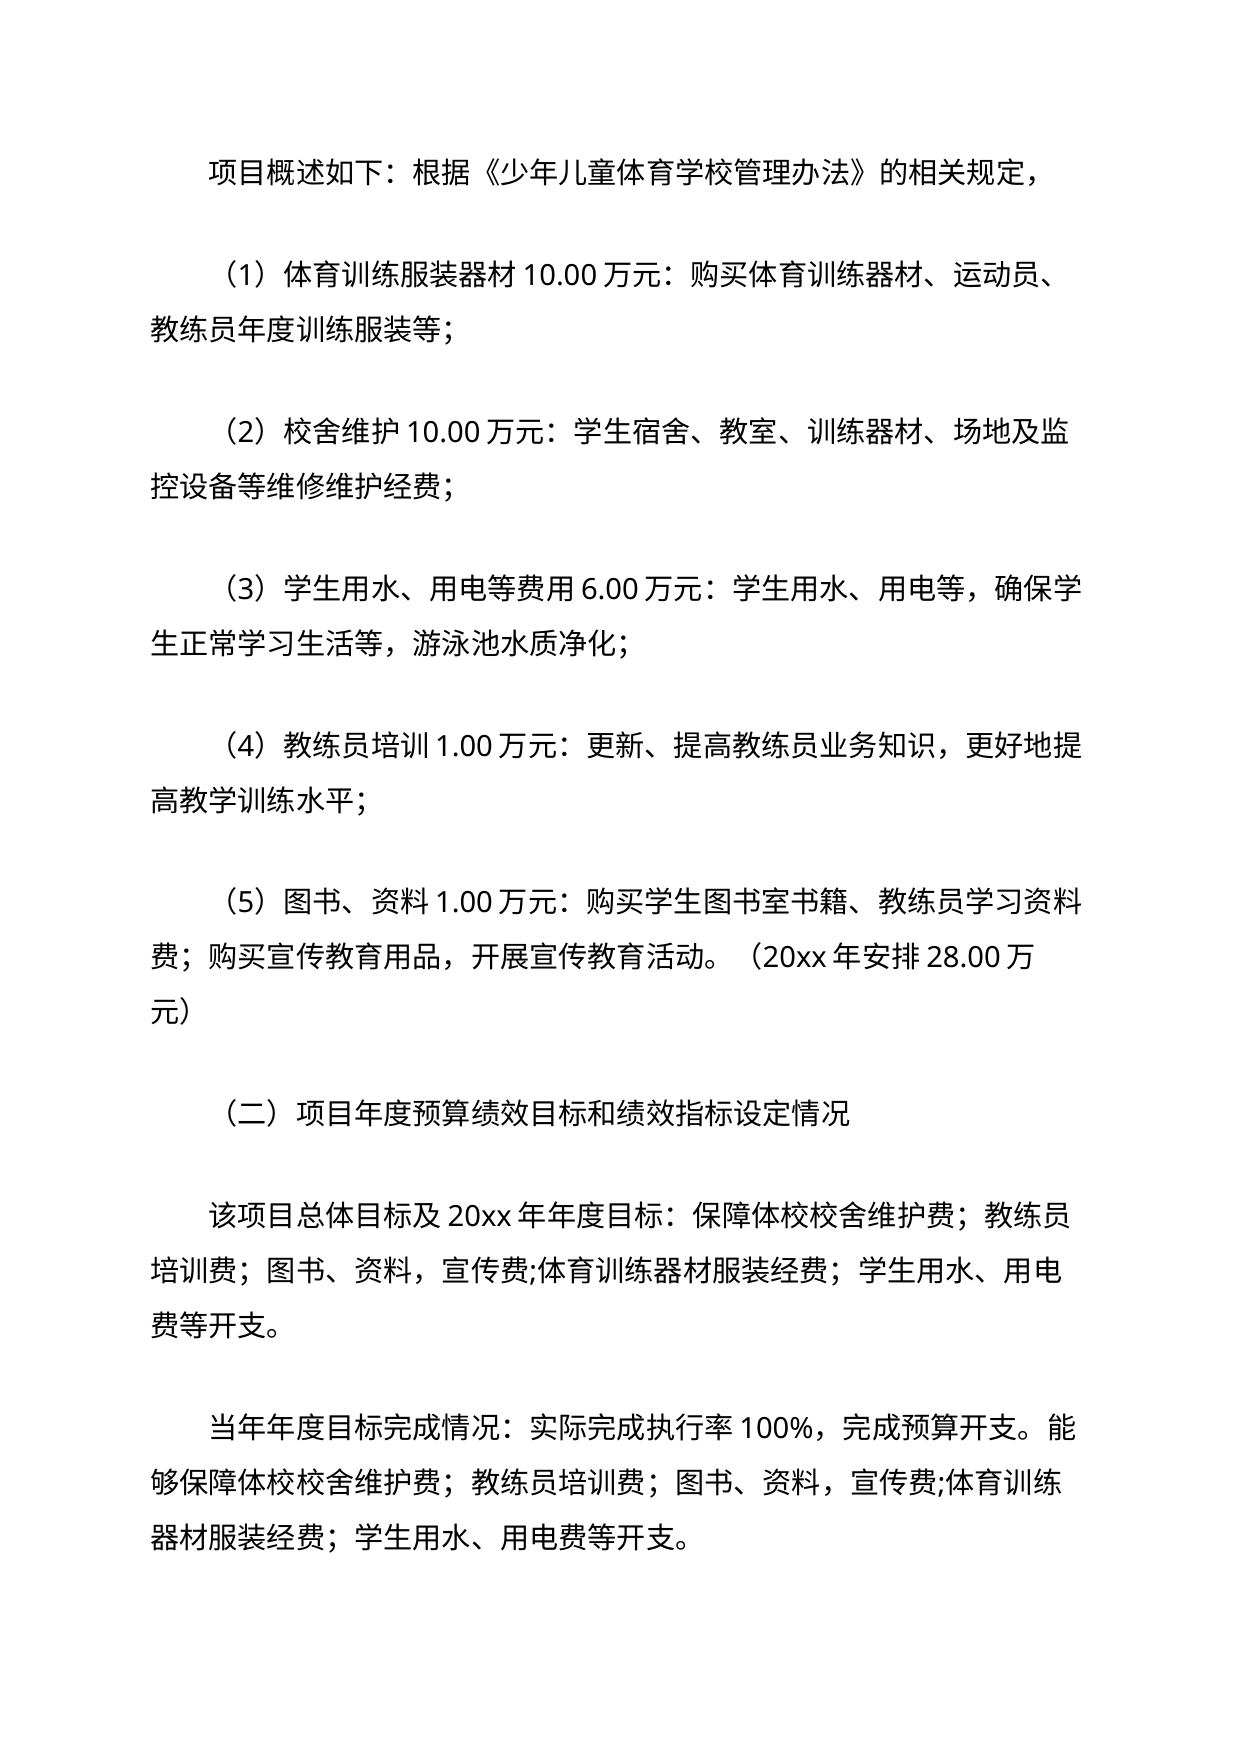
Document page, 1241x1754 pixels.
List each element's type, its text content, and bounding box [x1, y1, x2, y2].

text 项目概述如下：根据《少年儿童体育学校管理办法》的相关规定， [150, 150, 1090, 192]
text （1）体育训练服装器材10.00万元：购买体育训练器材、运动员、教练员年度训练服装等； [150, 252, 1090, 349]
text （二）项目年度预算绩效目标和绩效指标设定情况 [150, 1091, 1090, 1133]
text （4）教练员培训1.00万元：更新、提高教练员业务知识，更好地提高教学训练水平； [150, 722, 1090, 819]
text （5）图书、资料1.00万元：购买学生图书室书籍、教练员学习资料费；购买宣传教育用品，开展宣传教育活动。（20xx年安排28.00万元） [150, 879, 1090, 1031]
text （3）学生用水、用电等费用6.00万元：学生用水、用电等，确保学生正常学习生活等，游泳池水质净化； [150, 565, 1090, 663]
text 当年年度目标完成情况：实际完成执行率100%，完成预算开支。能够保障体校校舍维护费；教练员培训费；图书、资料，宣传费;体育训练器材服装经费；学生用水、用电费等开支。 [150, 1404, 1090, 1556]
text 该项目总体目标及20xx年年度目标：保障体校校舍维护费；教练员培训费；图书、资料，宣传费;体育训练器材服装经费；学生用水、用电费等开支。 [150, 1192, 1090, 1345]
text （2）校舍维护10.00万元：学生宿舍、教室、训练器材、场地及监控设备等维修维护经费； [150, 408, 1090, 506]
